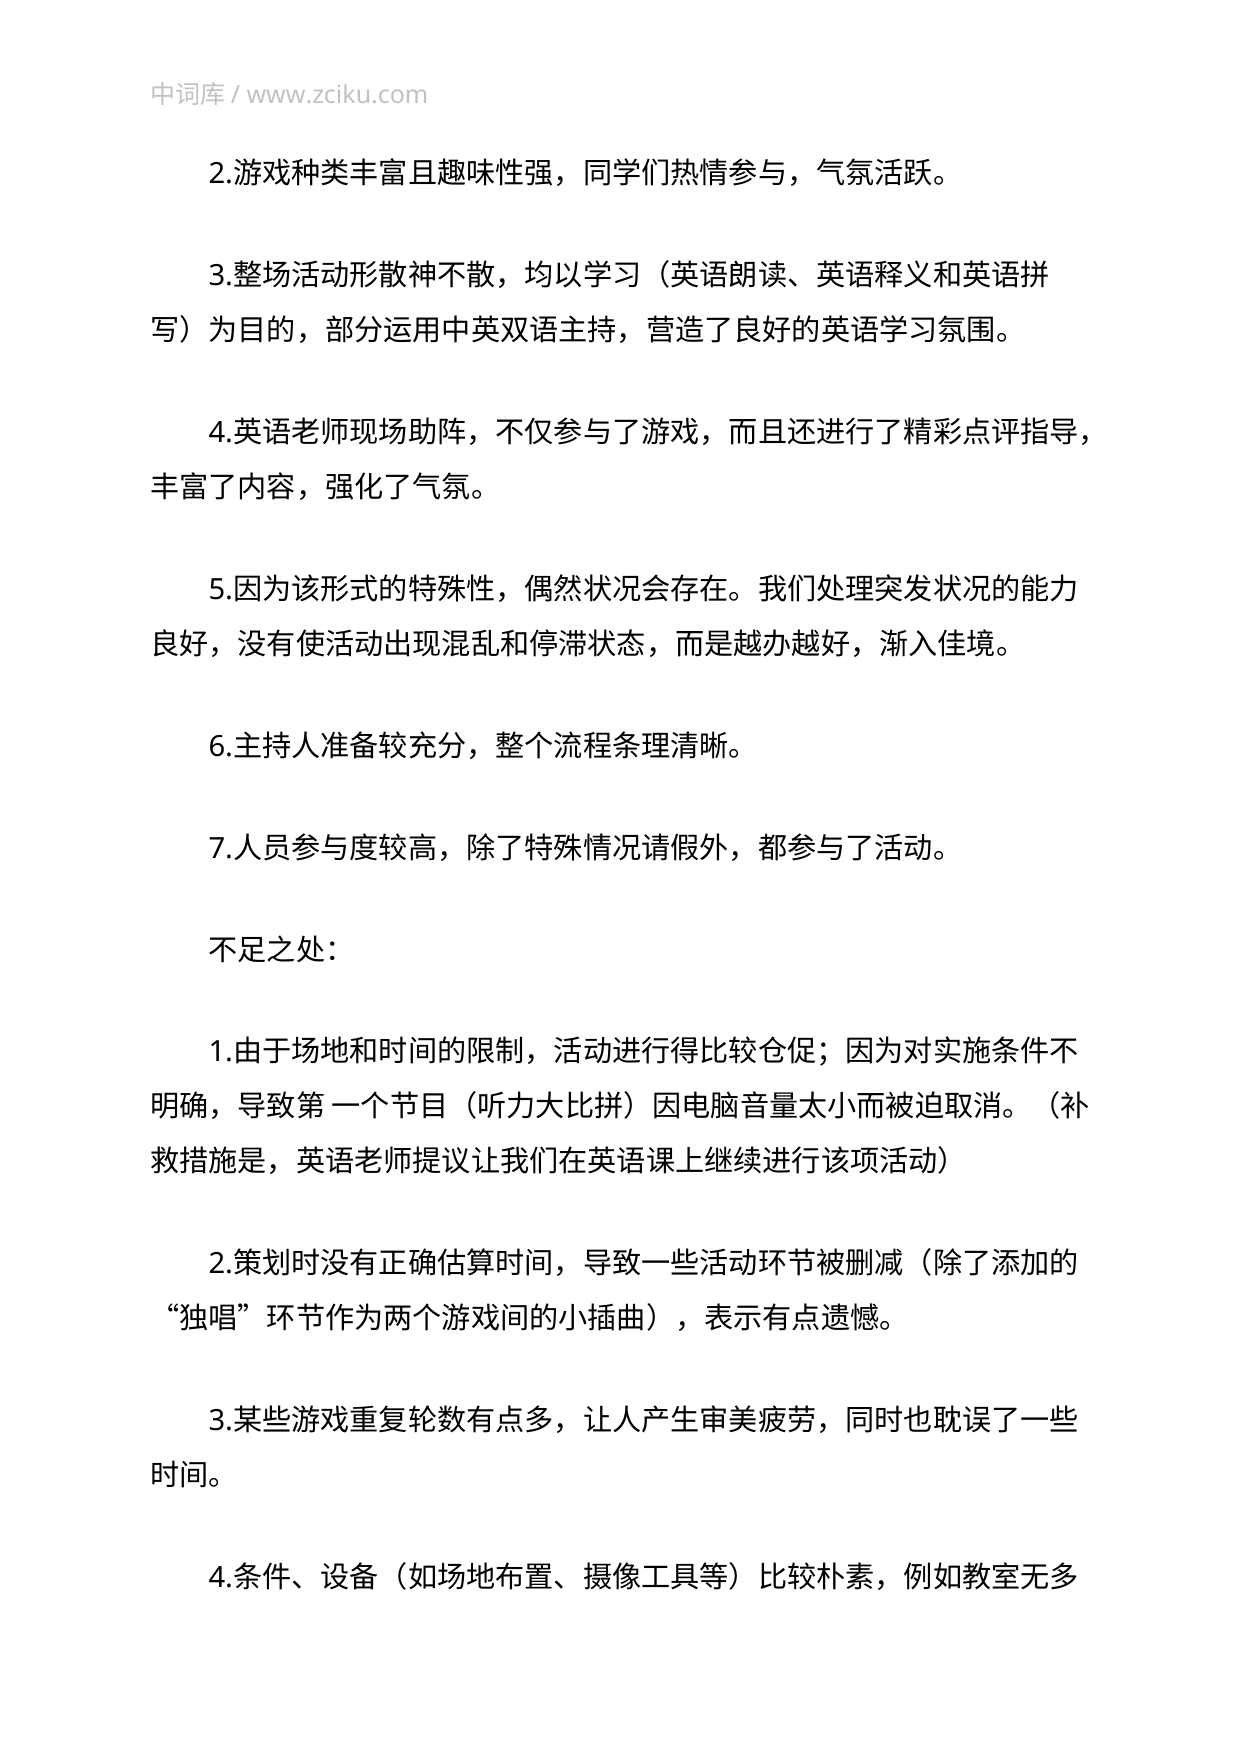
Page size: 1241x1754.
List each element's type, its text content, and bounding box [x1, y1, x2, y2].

text 2.游戏种类丰富且趣味性强，同学们热情参与，气氛活跃。 [150, 150, 1090, 192]
text 3.某些游戏重复轮数有点多，让人产生审美疲劳，同时也耽误了一些时间。 [150, 1396, 1090, 1494]
text 1.由于场地和时间的限制，活动进行得比较仓促；因为对实施条件不明确，导致第 一个节目（听力大比拼）因电脑音量太小而被迫取消。（补救措施是，英语老师提议让我们在英语课上继续进行该项活动） [150, 1028, 1090, 1180]
text 7.人员参与度较高，除了特殊情况请假外，都参与了活动。 [150, 824, 1090, 867]
text 6.主持人准备较充分，整个流程条理清晰。 [150, 722, 1090, 765]
text 5.因为该形式的特殊性，偶然状况会存在。我们处理突发状况的能力良好，没有使活动出现混乱和停滞状态，而是越办越好，渐入佳境。 [150, 566, 1090, 663]
text 4.英语老师现场助阵，不仅参与了游戏，而且还进行了精彩点评指导，丰富了内容，强化了气氛。 [150, 409, 1090, 506]
text 3.整场活动形散神不散，均以学习（英语朗读、英语释义和英语拼写）为目的，部分运用中英双语主持，营造了良好的英语学习氛围。 [150, 252, 1090, 349]
text 不足之处： [150, 926, 1090, 968]
text 2.策划时没有正确估算时间，导致一些活动环节被删减（除了添加的“独唱”环节作为两个游戏间的小插曲），表示有点遗憾。 [150, 1240, 1090, 1337]
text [150, 1553, 1090, 1596]
